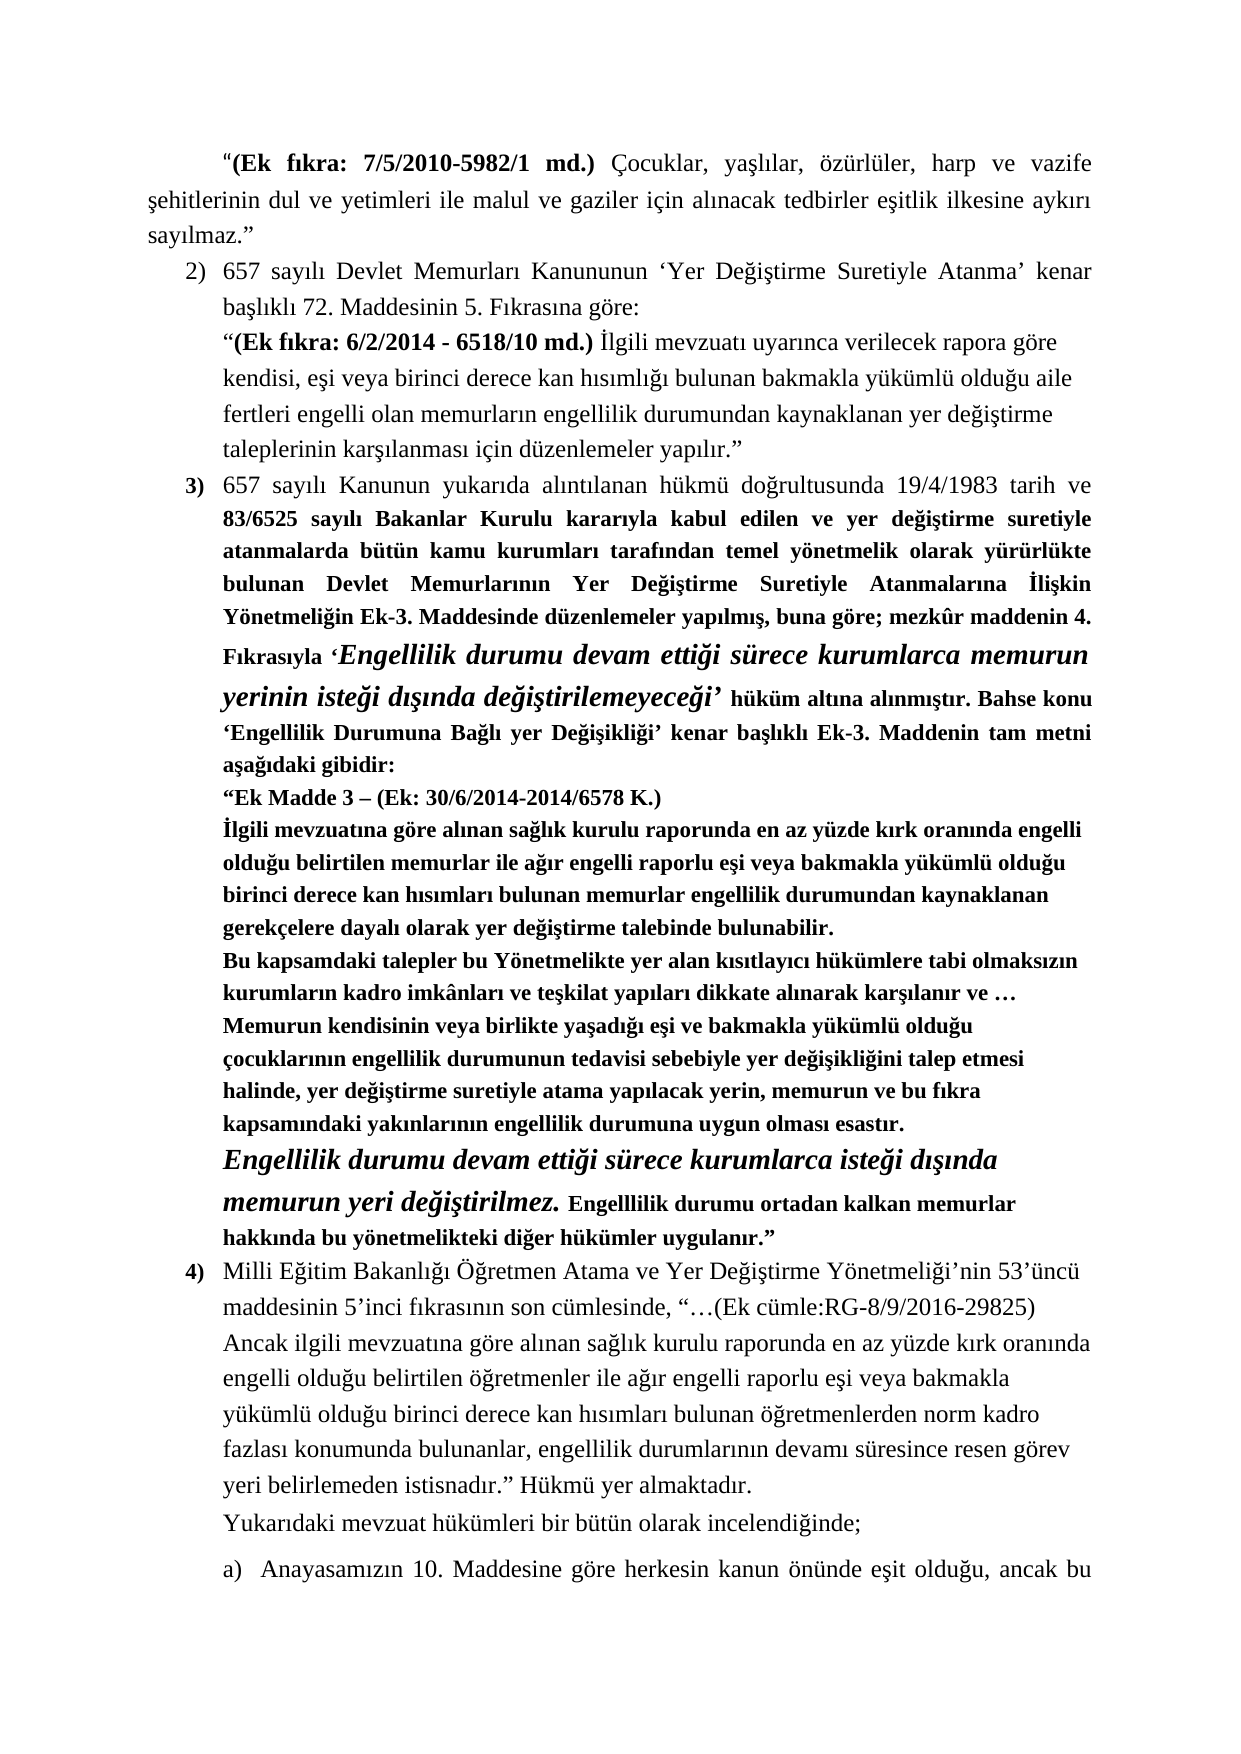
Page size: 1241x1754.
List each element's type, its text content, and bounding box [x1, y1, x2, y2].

list İlgili mevzuatına göre alınan sağlık kurulu raporunda en az yüzde kırk oranında engelli olduğu belirtilen memurlar ile ağır engelli raporlu eşi veya bakmakla yükümlü olduğu birinci derece kan hısımları bulunan memurlar engellilik durumundan kaynaklanan gerekçelere dayalı olarak yer değiştirme talebinde bulunabilir. [223, 816, 1093, 941]
list Memurun kendisinin veya birlikte yaşadığı eşi ve bakmakla yükümlü olduğu çocuklarının engellilik durumunun tedavisi sebebiyle yer değişikliğini talep etmesi halinde, yer değiştirme suretiyle atama yapılacak yerin, memurun ve bu fıkra kapsamındaki yakınlarının engellilik durumuna uygun olması esastır. [223, 1012, 1093, 1136]
list “(Ek fıkra: 6/2/2014 - 6518/10 md.) İlgili mevzuatı uyarınca verilecek rapora göre kendisi, eşi veya birinci derece kan hısımlığı bulunan bakmakla yükümlü olduğu aile fertleri engelli olan memurların engellilik durumundan kaynaklanan yer değiştirme taleplerinin karşılanması için düzenlemeler yapılır.” [223, 327, 1093, 463]
list Milli Eğitim Bakanlığı Öğretmen Atama ve Yer Değiştirme Yönetmeliği’nin 53’üncü maddesinin 5’inci fıkrasının son cümlesinde, “…(Ek cümle:RG-8/9/2016-29825) Ancak ilgili mevzuatına göre alınan sağlık kurulu raporunda en az yüzde kırk oranında engelli olduğu belirtilen öğretmenler ile ağır engelli raporlu eşi veya bakmakla yükümlü olduğu birinci derece kan hısımları bulunan öğretmenlerden norm kadro fazlası konumunda bulunanlar, engellilik durumlarının devamı süresince resen görev yeri belirlemeden istisnadır.” Hükmü yer almaktadır. [185, 1256, 1093, 1499]
list Bu kapsamdaki talepler bu Yönetmelikte yer alan kısıtlayıcı hükümlere tabi olmaksızın kurumların kadro imkânları ve teşkilat yapıları dikkate alınarak karşılanır ve … [223, 947, 1093, 1006]
list 657 sayılı Devlet Memurları Kanununun ‘Yer Değiştirme Suretiyle Atanma’ kenar başlıklı 72. Maddesinin 5. Fıkrasına göre: [185, 256, 1093, 321]
text “(Ek fıkra: 7/5/2010-5982/1 md.) Çocuklar, yaşlılar, özürlüler, harp ve vazife şehitlerinin dul ve yetimleri ile malul ve gaziler için alınacak tedbirler eşitlik ilkesine aykırı sayılmaz.” [148, 148, 1093, 249]
text Yukarıdaki mevzuat hükümleri bir bütün olarak incelendiğinde; [223, 1508, 1093, 1537]
list “Ek Madde 3 – (Ek: 30/6/2014-2014/6578 K.) [223, 784, 1093, 810]
list Engellilik durumu devam ettiği sürece kurumlarca isteği dışında memurun yeri değiştirilmez. Engelllilik durumu ortadan kalkan memurlar hakkında bu yönetmelikteki diğer hükümler uygulanır.” [223, 1142, 1093, 1250]
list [223, 1554, 1093, 1582]
list 657 sayılı Kanunun yukarıda alıntılanan hükmü doğrultusunda 19/4/1983 tarih ve 83/6525 sayılı Bakanlar Kurulu kararıyla kabul edilen ve yer değiştirme suretiyle atanmalarda bütün kamu kurumları tarafından temel yönetmelik olarak yürürlükte bulunan Devlet Memurlarının Yer Değiştirme Suretiyle Atanmalarına İlişkin Yönetmeliğin Ek-3. Maddesinde düzenlemeler yapılmış, buna göre; mezkûr maddenin 4. Fıkrasıyla ‘Engellilik durumu devam ettiği sürece kurumlarca memurun yerinin isteği dışında değiştirilemeyeceği’ hüküm altına alınmıştır. Bahse konu ‘Engellilik Durumuna Bağlı yer Değişikliği’ kenar başlıklı Ek-3. Maddenin tam metni aşağıdaki gibidir: [185, 470, 1093, 777]
